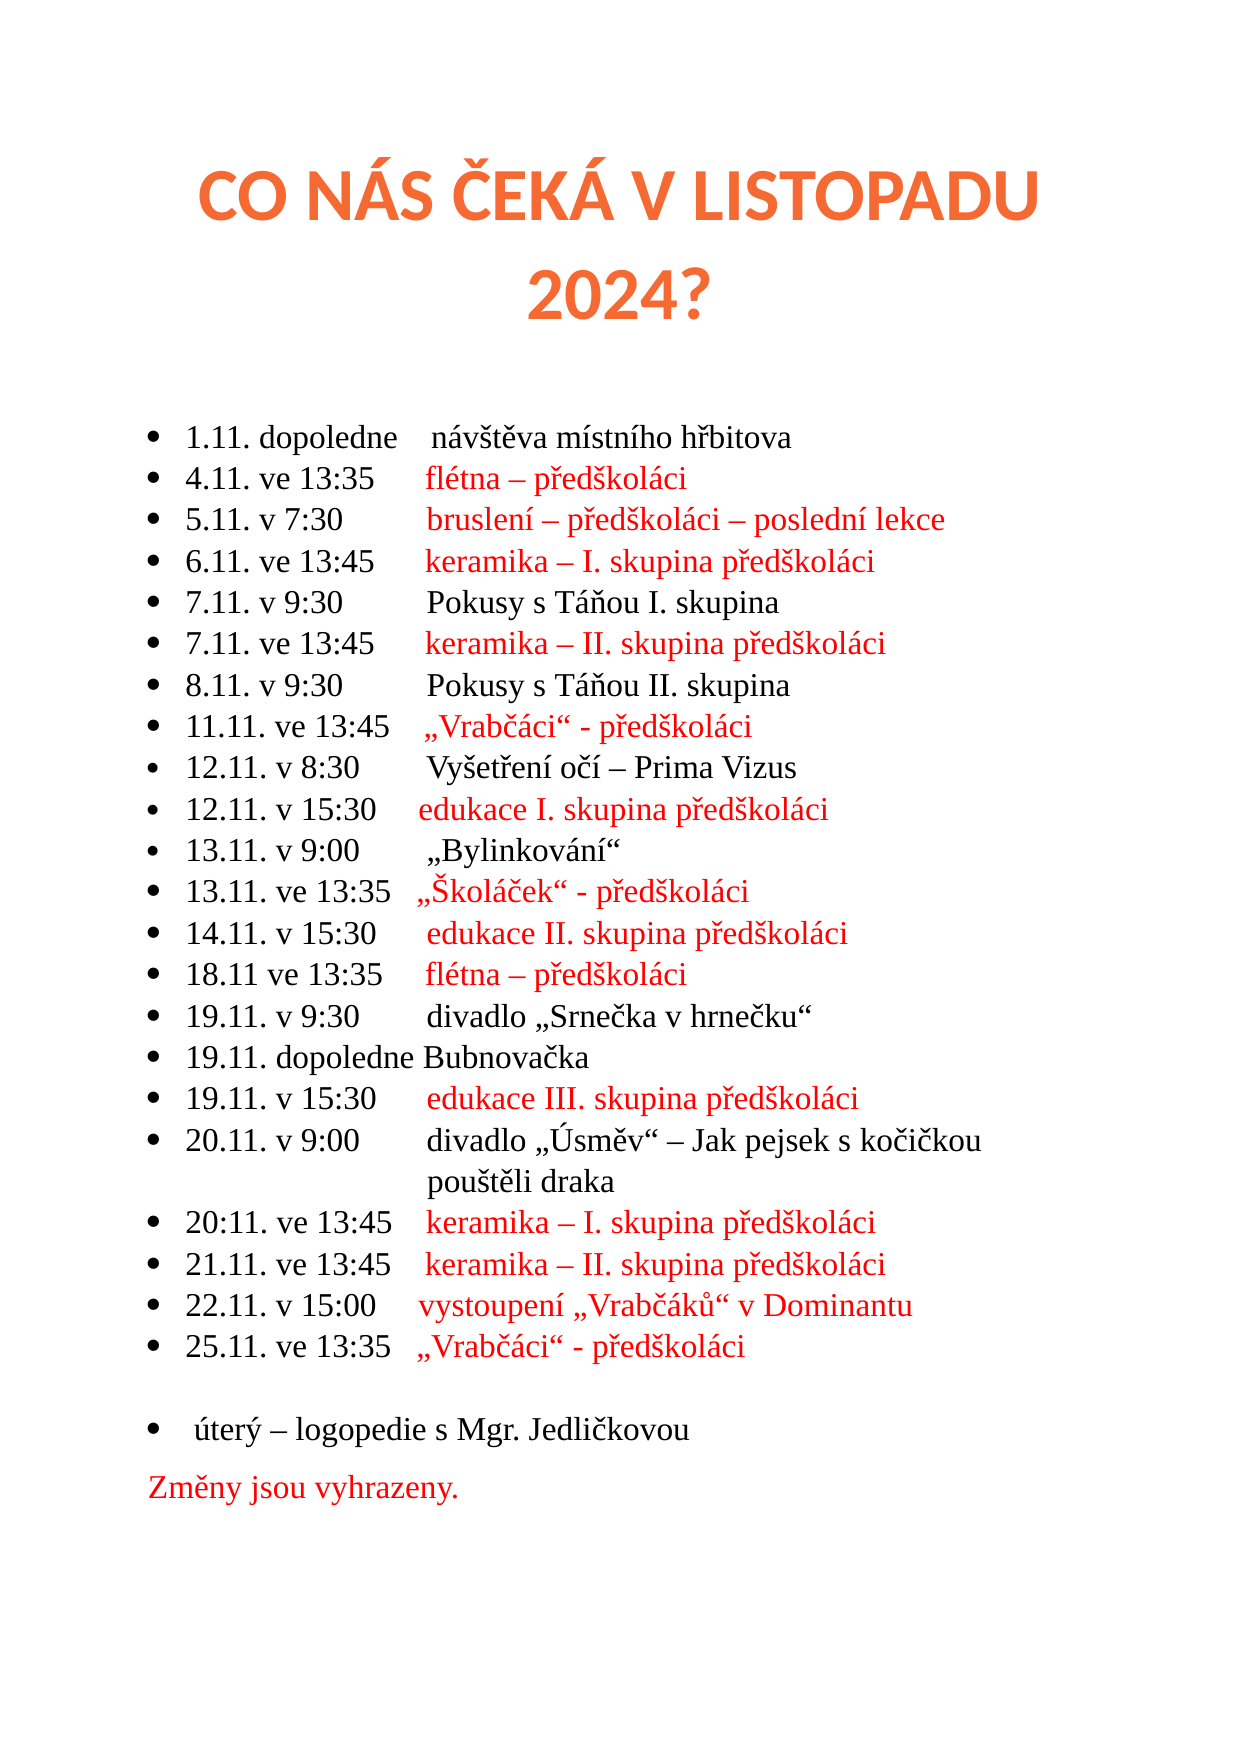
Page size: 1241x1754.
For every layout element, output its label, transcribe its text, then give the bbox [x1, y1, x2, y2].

list 21.11. ve 13:45 keramika – II. skupina předškoláci [148, 1244, 1093, 1282]
text CO NÁS ČEKÁ V LISTOPADU 2024? [148, 148, 1093, 338]
list 13.11. ve 13:35 „Školáček“ - předškoláci [148, 872, 1093, 910]
text Změny jsou vyhrazeny. [148, 1467, 1093, 1506]
list 8.11. v 9:30 Pokusy s Táňou II. skupina [148, 665, 1093, 703]
list 6.11. ve 13:45 keramika – I. skupina předškoláci [148, 541, 1093, 579]
list 19.11. v 9:30 divadlo „Srnečka v hrnečku“ [148, 996, 1093, 1034]
list 20.11. v 9:00 divadlo „Úsměv“ – Jak pejsek s kočičkou [148, 1120, 1093, 1158]
list 1.11. dopoledne návštěva místního hřbitova [148, 417, 1093, 455]
list 11.11. ve 13:45 „Vrabčáci“ - předškoláci [148, 706, 1093, 745]
list 12.11. v 15:30 edukace I. skupina předškoláci [148, 789, 1093, 827]
list 18.11 ve 13:35 flétna – předškoláci [148, 954, 1093, 993]
list 4.11. ve 13:35 flétna – předškoláci [148, 458, 1093, 497]
list úterý – logopedie s Mgr. Jedličkovou [148, 1409, 1093, 1448]
list 12.11. v 8:30 Vyšetření očí – Prima Vizus [148, 748, 1093, 786]
list 7.11. ve 13:45 keramika – II. skupina předškoláci [148, 624, 1093, 662]
list 20:11. ve 13:45 keramika – I. skupina předškoláci [148, 1203, 1093, 1241]
list 5.11. v 7:30 bruslení – předškoláci – poslední lekce [148, 499, 1093, 538]
list pouštěli draka [185, 1161, 1093, 1199]
list 14.11. v 15:30 edukace II. skupina předškoláci [148, 913, 1093, 951]
list 19.11. dopoledne Bubnovačka [148, 1037, 1093, 1076]
list 13.11. v 9:00 „Bylinkování“ [148, 830, 1093, 869]
list 22.11. v 15:00 vystoupení „Vrabčáků“ v Dominantu [148, 1285, 1093, 1324]
list 25.11. ve 13:35 „Vrabčáci“ - předškoláci [148, 1327, 1093, 1365]
list 7.11. v 9:30 Pokusy s Táňou I. skupina [148, 582, 1093, 621]
list 19.11. v 15:30 edukace III. skupina předškoláci [148, 1078, 1093, 1117]
